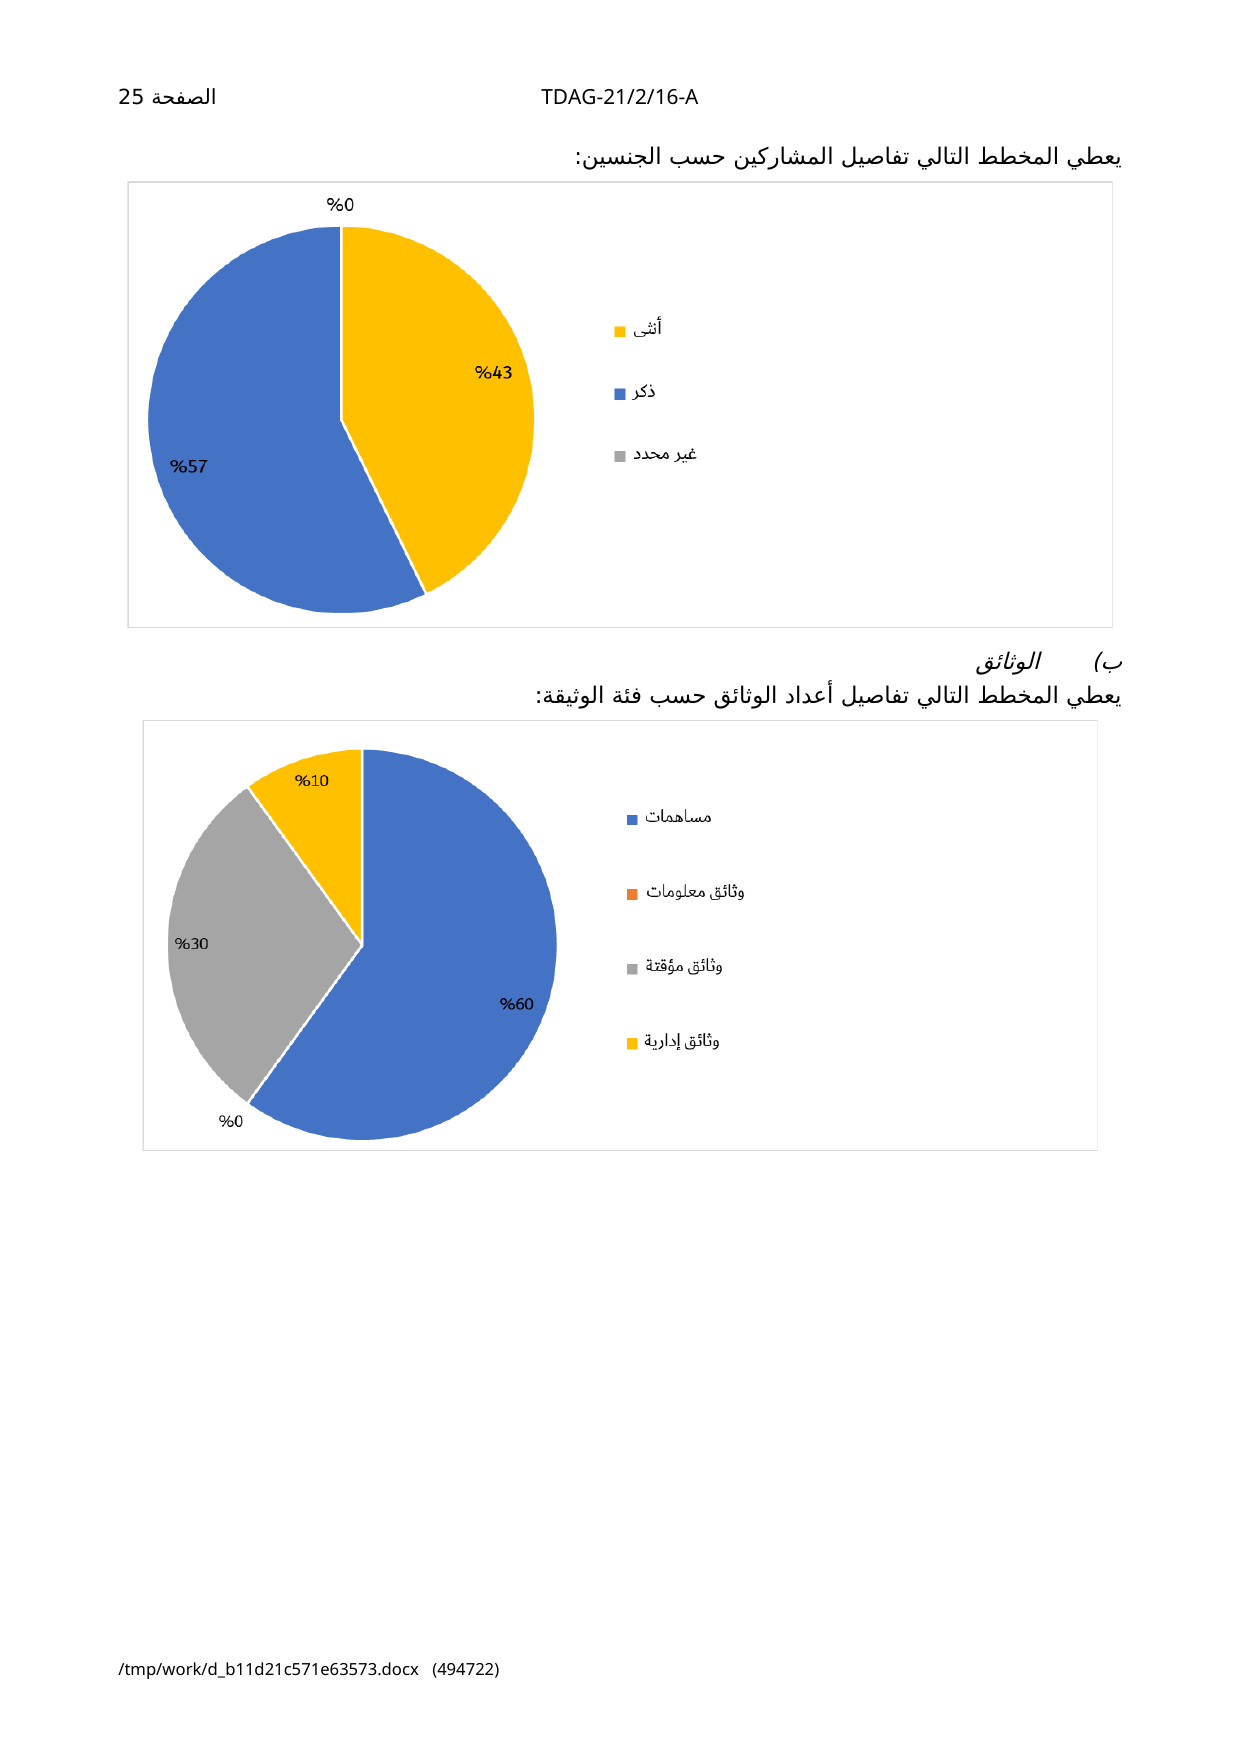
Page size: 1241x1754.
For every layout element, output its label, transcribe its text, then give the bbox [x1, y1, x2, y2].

picture [127, 181, 1113, 628]
text ب) الوثائق [118, 652, 1033, 674]
text يعطي المخطط التالي تفاصيل أعداد الوثائق حسب فئة الوثيقة: [759, 686, 1122, 707]
text يعطي المخطط التالي تفاصيل المشاركين حسب الجنسين: [118, 148, 651, 169]
picture [142, 720, 1098, 1151]
text ب) الوثائق [1018, 652, 1122, 674]
text يعطي المخطط التالي تفاصيل أعداد الوثائق حسب فئة الوثيقة: [586, 686, 767, 707]
text يعطي المخطط التالي تفاصيل المشاركين حسب الجنسين: [745, 148, 1122, 169]
text يعطي المخطط التالي تفاصيل أعداد الوثائق حسب فئة الوثيقة: [118, 686, 594, 707]
text يعطي المخطط التالي تفاصيل المشاركين حسب الجنسين: [593, 148, 763, 169]
